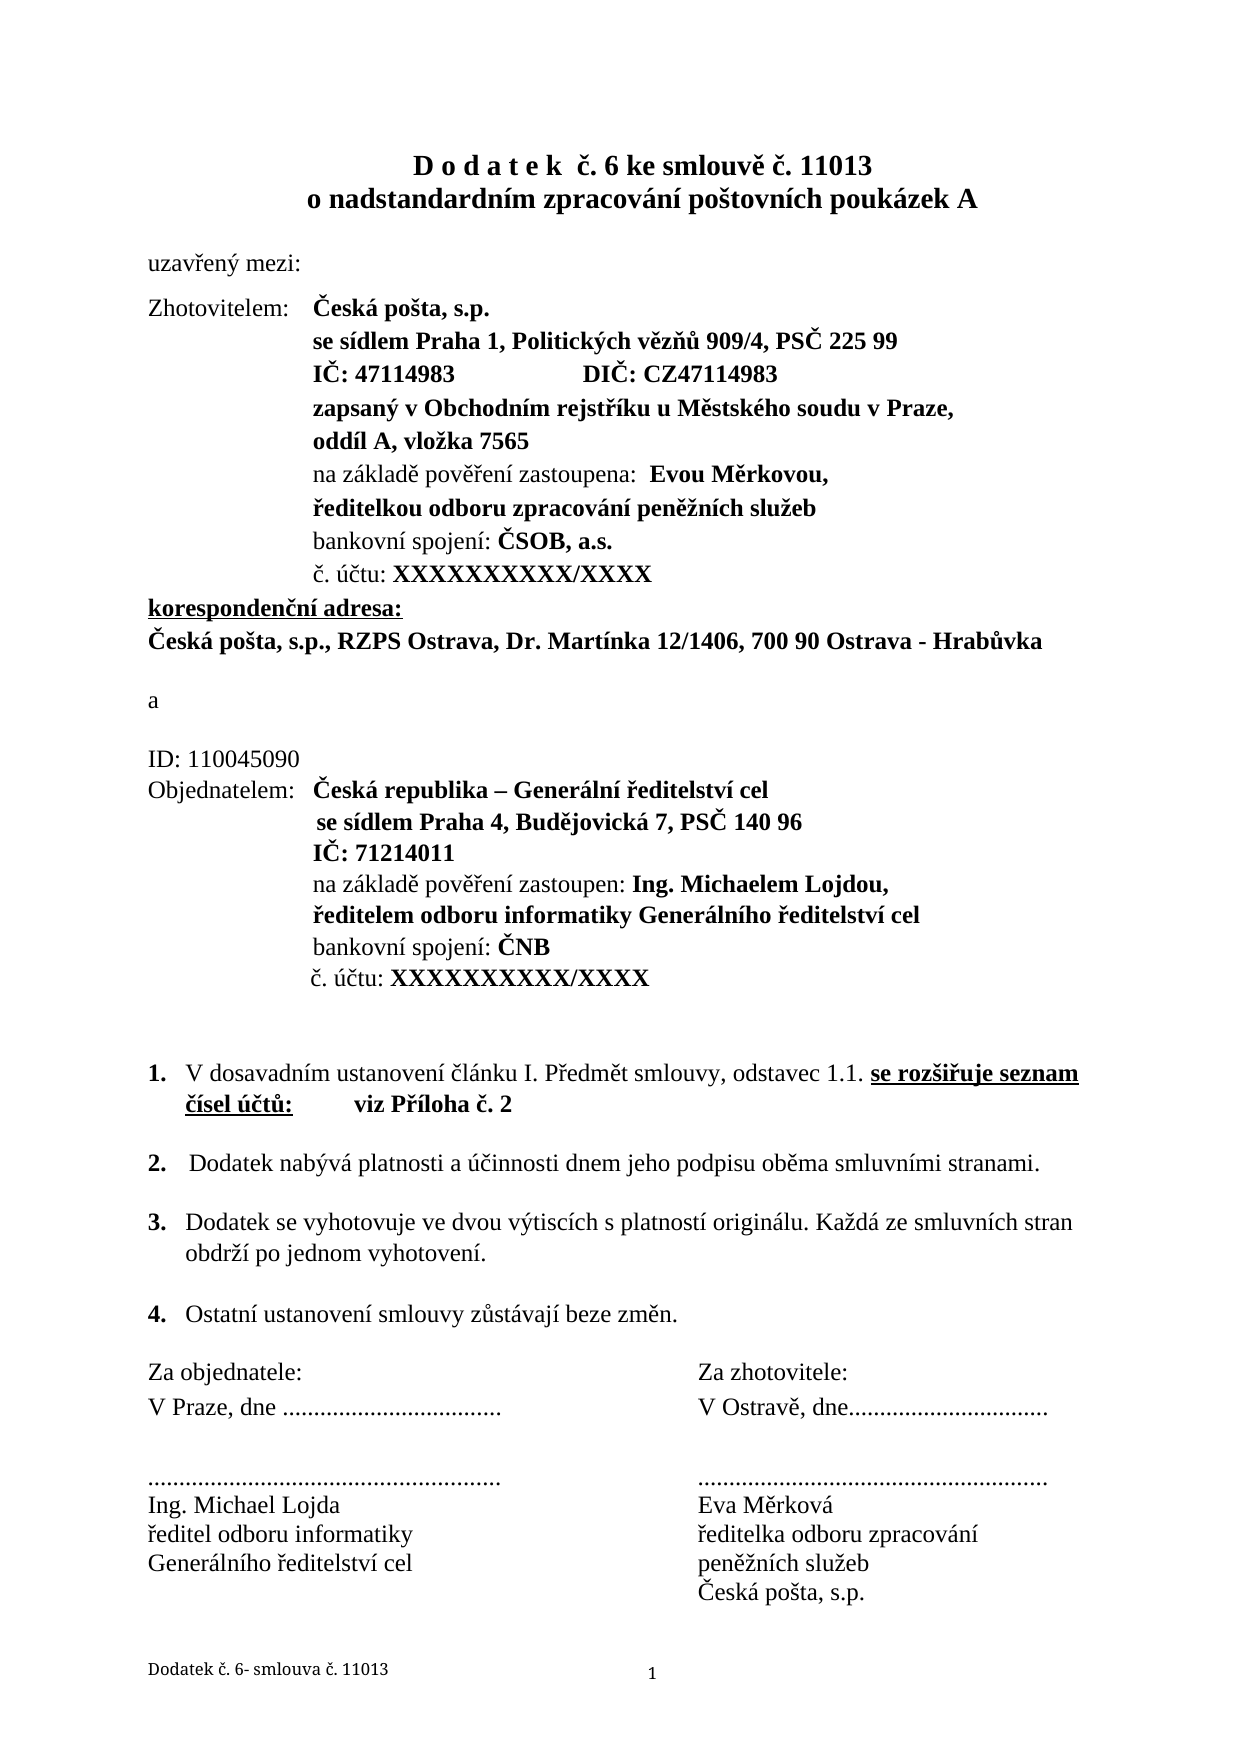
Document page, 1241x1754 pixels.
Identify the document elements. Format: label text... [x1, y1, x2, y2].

text ředitelkou odboru zpracování peněžních služeb [162, 489, 1081, 523]
text se sídlem Praha 4, Budějovická 7, PSČ 140 96 [148, 805, 1081, 836]
text 2. Dodatek nabývá platnosti a účinnosti dnem jeho podpisu oběma smluvními stranami. [148, 1148, 1098, 1177]
text zapsaný v Obchodním rejstříku u Městského soudu v Praze, [148, 389, 1081, 423]
text Zhotovitelem: Česká pošta, s.p. [148, 289, 1081, 323]
text č. účtu: XXXXXXXXXX/XXXX [148, 961, 1137, 992]
text Objednatelem: Česká republika – Generální ředitelství cel [148, 774, 1081, 805]
text ředitelem odboru informatiky Generálního ředitelství cel [148, 899, 1081, 930]
text Ing. Michael Lojda Eva Měrková [148, 1490, 1137, 1519]
text Česká pošta, s.p. [148, 1577, 1137, 1605]
text IČ: 71214011 [313, 836, 1081, 867]
text na základě pověření zastoupena: Evou Měrkovou, [162, 456, 1081, 489]
text 4. Ostatní ustanovení smlouvy zůstávají beze změn. [148, 1299, 1137, 1328]
text na základě pověření zastoupen: Ing. Michaelem Lojdou, [148, 867, 1081, 899]
text ředitel odboru informatiky ředitelka odboru zpracování [148, 1519, 1137, 1548]
text Generálního ředitelství cel peněžních služeb [148, 1548, 1137, 1577]
text o nadstandardním zpracování poštovních poukázek A [148, 181, 1137, 215]
text V Praze, dne V Ostravě, dne [148, 1392, 1137, 1420]
text ID: 110045090 [148, 742, 1137, 774]
text korespondenční adresa: [148, 589, 1081, 623]
text oddíl A, vložka 7565 [148, 423, 1081, 456]
text bankovní spojení: ČNB [148, 930, 1081, 961]
text 3. Dodatek se vyhotovuje ve dvou výtiscích s platností originálu. Každá ze smluvních stran obdrží po jednom vyhotovení. [148, 1205, 1137, 1268]
text bankovní spojení: ČSOB, a.s. [162, 523, 1081, 556]
text Česká pošta, s.p., RZPS Ostrava, Dr. Martínka 12/1406, 700 90 Ostrava - Hrabůvka [148, 623, 1081, 656]
text Za objednatele: Za zhotovitele: [148, 1357, 1137, 1385]
text IČ: 47114983 DIČ: CZ47114983 [162, 356, 1081, 389]
text č. účtu: XXXXXXXXXX/XXXX [148, 556, 1081, 589]
text a [148, 685, 1137, 714]
text uzavřený mezi: [148, 248, 1137, 277]
text se sídlem Praha 1, Politických vězňů 909/4, PSČ 225 99 [148, 323, 1081, 356]
text 1. V dosavadním ustanovení článku I. Předmět smlouvy, odstavec 1.1. se rozšiřuje seznam [148, 1057, 1137, 1088]
subtitle D o d a t e k č. 6 ke smlouvě č. 11013 [148, 148, 1137, 181]
text čísel účtů: viz Příloha č. 2 [148, 1088, 1137, 1119]
